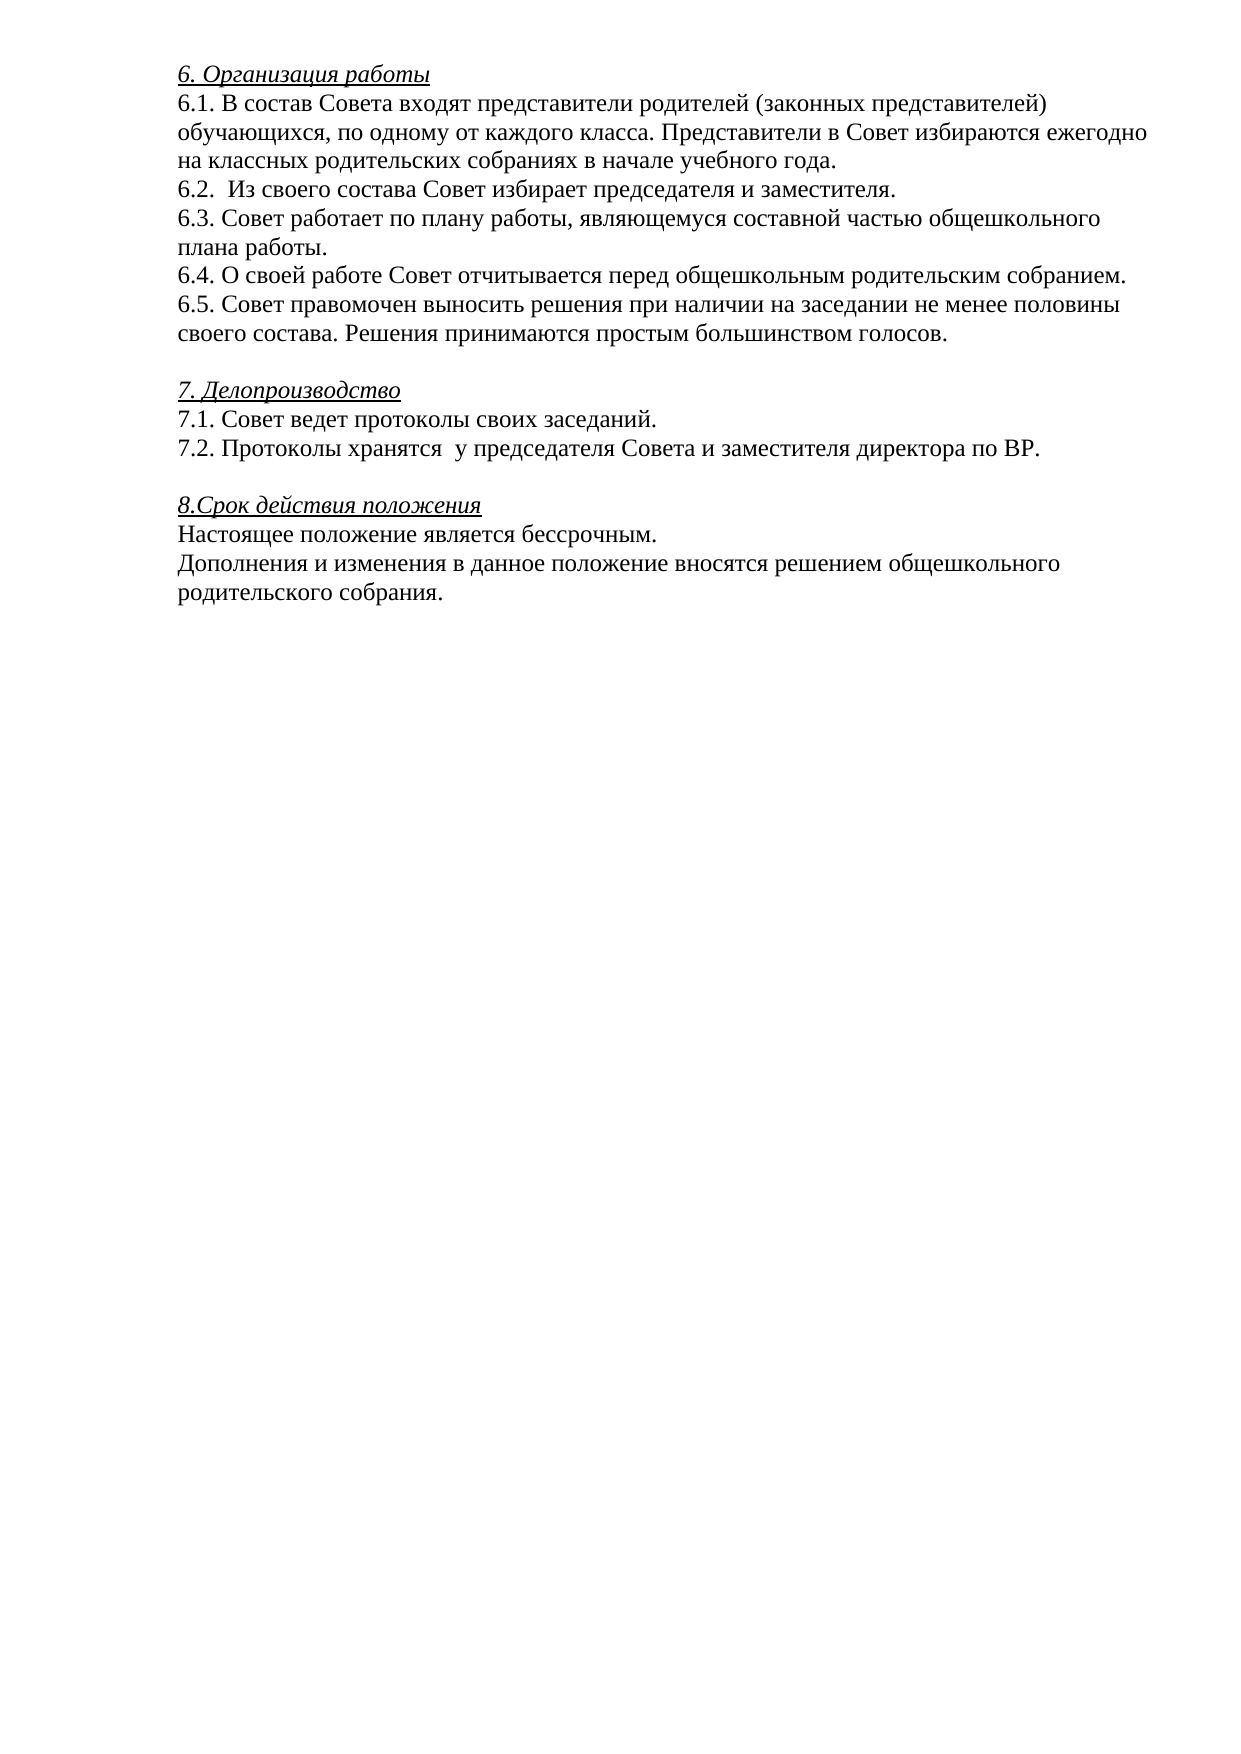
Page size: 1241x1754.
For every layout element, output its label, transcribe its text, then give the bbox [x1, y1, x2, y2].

text 7. Делопроизводство 7.1. Совет ведет протоколы своих заседаний. 7.2. Протоколы хранятся у председателя Совета и заместителя директора по ВР. [177, 375, 1152, 462]
text 8.Срок действия положения Настоящее положение является бессрочным. Дополнения и изменения в данное положение вносятся решением общешкольного родительского собрания. [177, 490, 1152, 605]
text 6. Организация работы 6.1. В состав Совета входят представители родителей (законных представителей) обучающихся, по одному от каждого класса. Представители в Совет избираются ежегодно на классных родительских собраниях в начале учебного года. 6.2. Из своего состава Совет избирает председателя и заместителя. 6.3. Совет работает по плану работы, являющемуся составной частью общешкольного плана работы. 6.4. О своей работе Совет отчитывается перед общешкольным родительским собранием. 6.5. Совет правомочен выносить решения при наличии на заседании не менее половины своего состава. Решения принимаются простым большинством голосов. [177, 59, 1152, 347]
